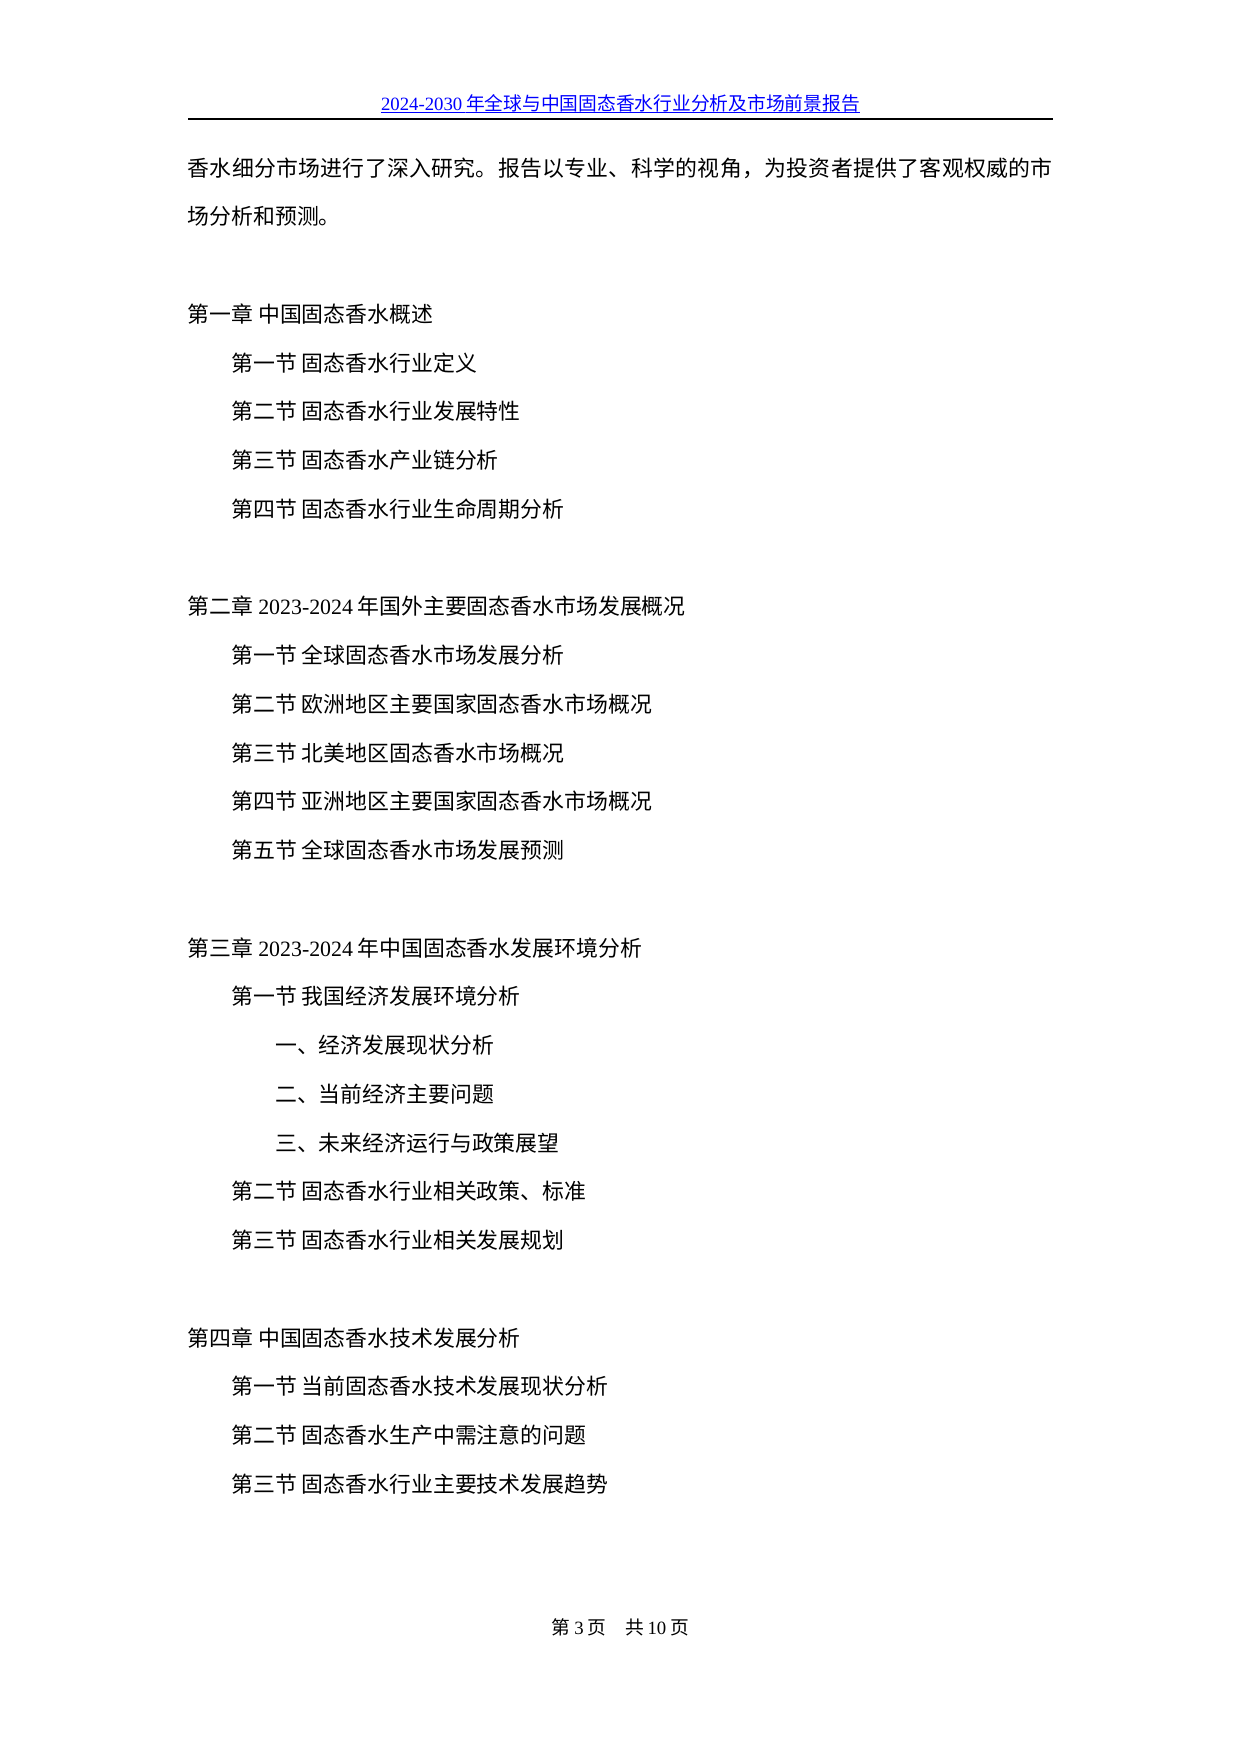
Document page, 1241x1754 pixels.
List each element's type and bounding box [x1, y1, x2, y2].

text [187, 150, 1053, 1499]
